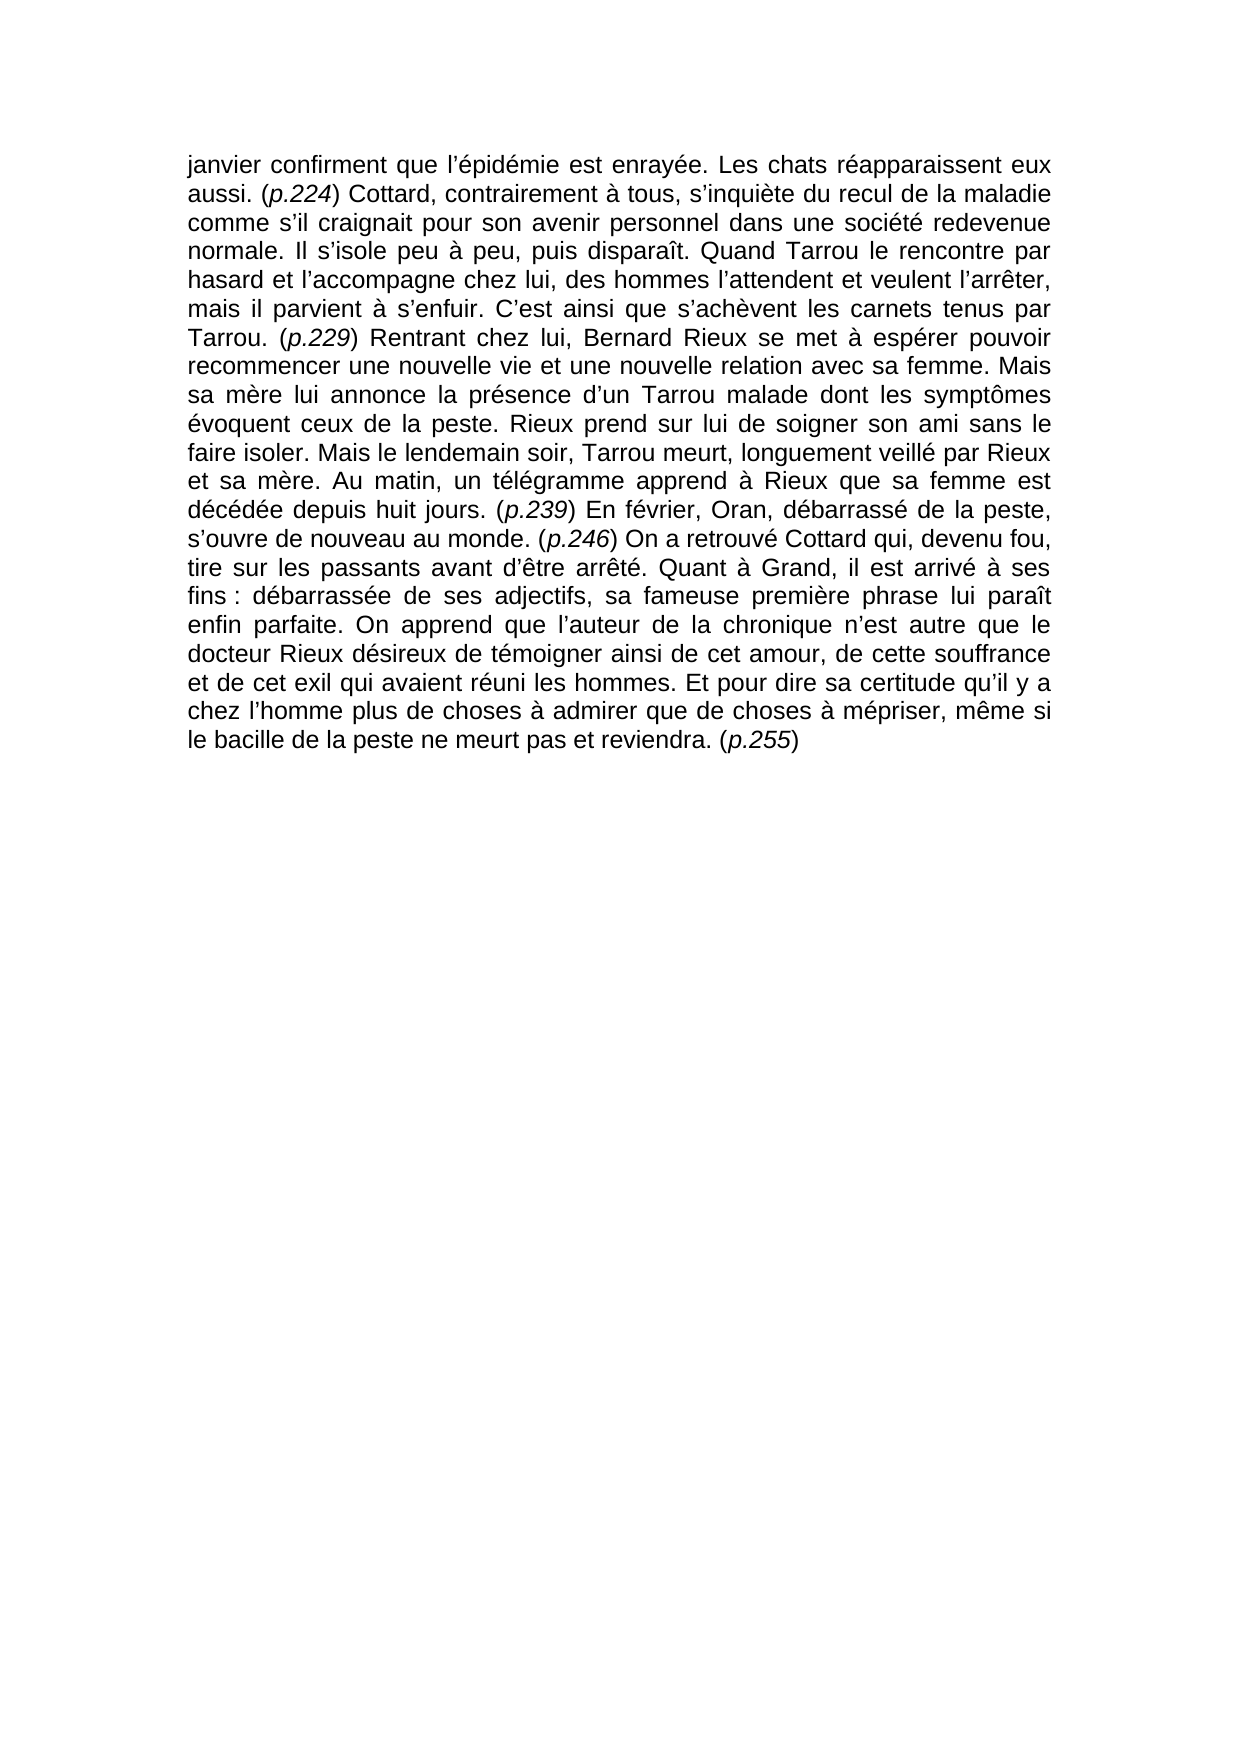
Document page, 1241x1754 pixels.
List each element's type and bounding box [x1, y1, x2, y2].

text [187, 150, 1053, 754]
